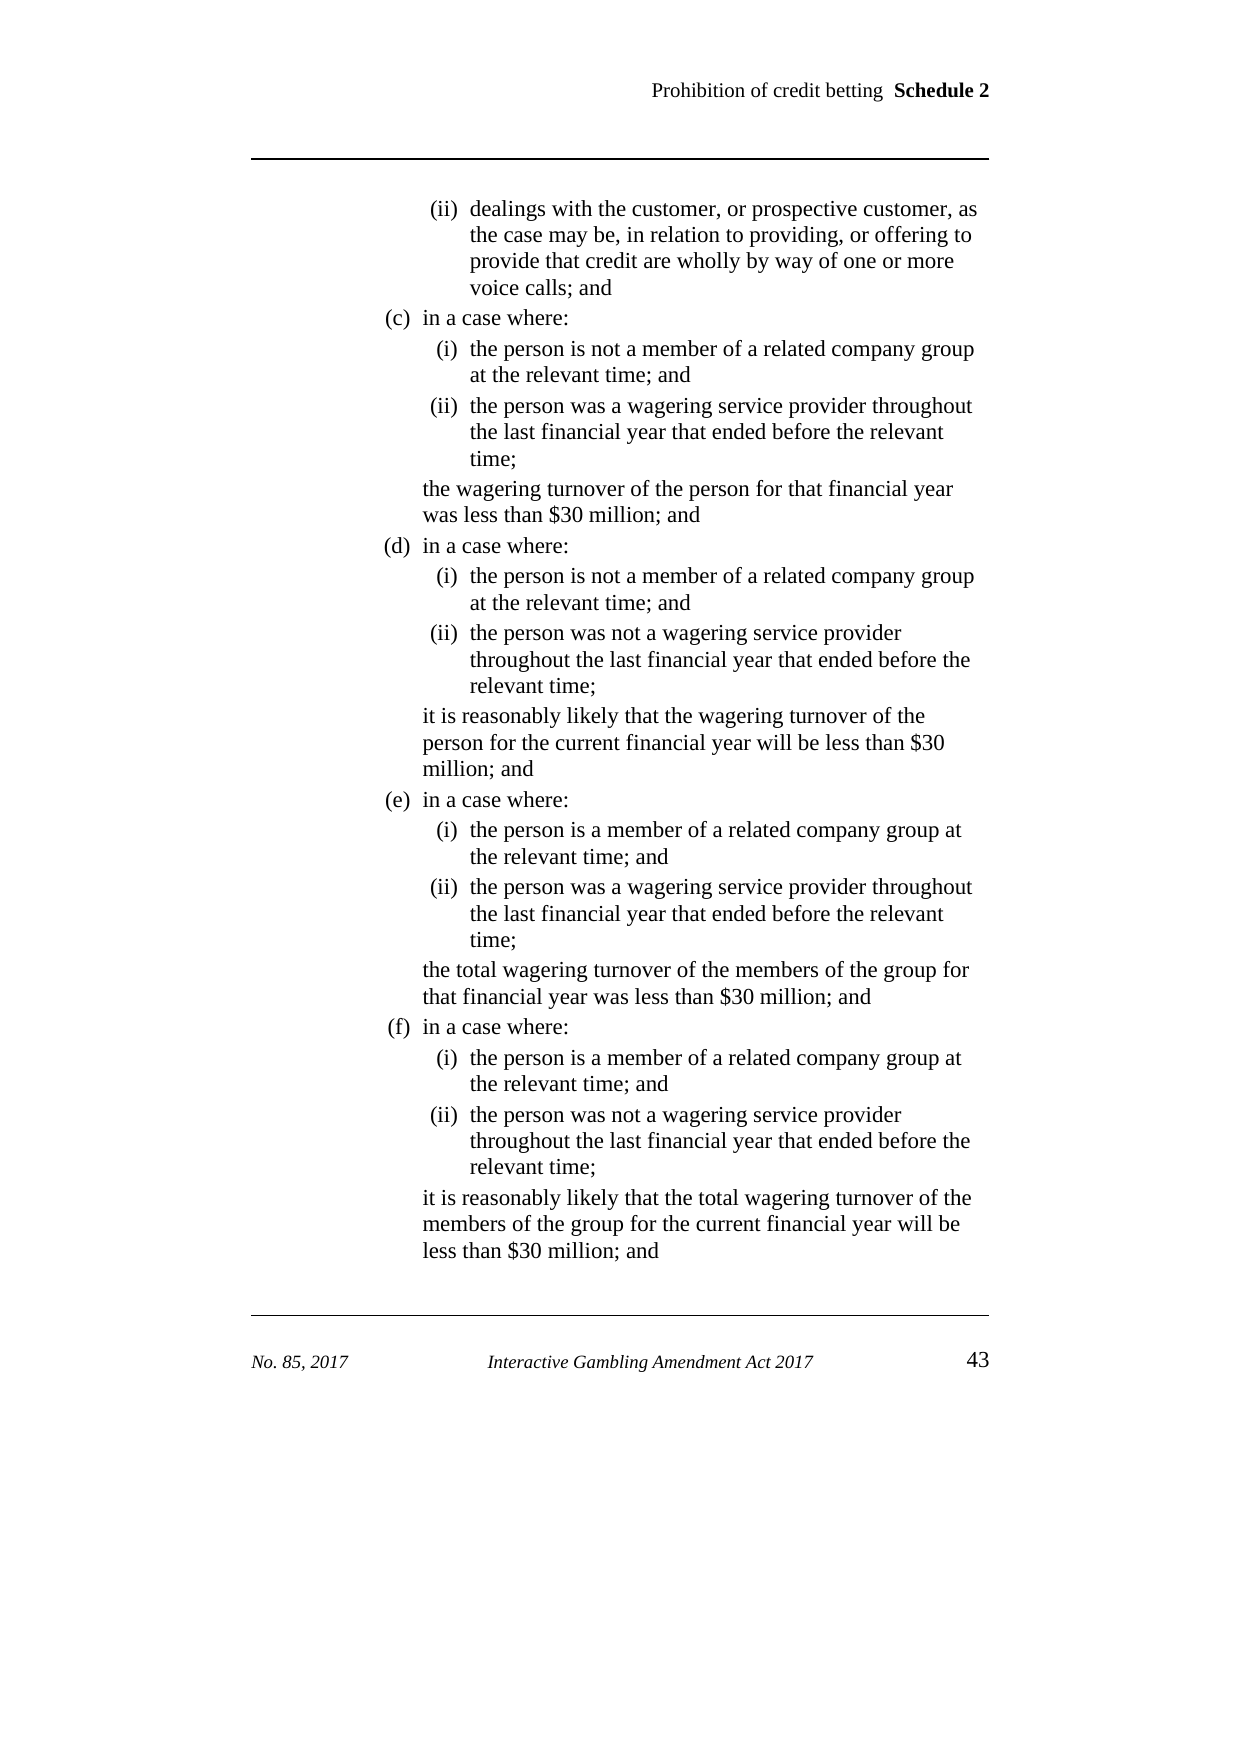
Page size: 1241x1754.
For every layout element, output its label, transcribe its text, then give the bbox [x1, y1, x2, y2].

text (i) the person is a member of a related company group at the relevant time; and [251, 816, 989, 869]
text (c) in a case where: [251, 304, 989, 331]
text (d) in a case where: [251, 532, 989, 558]
text (e) in a case where: [251, 786, 989, 812]
text (i) the person is not a member of a related company group at the relevant time; and [251, 335, 989, 388]
text (ii) the person was a wagering service provider throughout the last financial year that ended before the relevant time; [251, 392, 989, 471]
text (ii) the person was a wagering service provider throughout the last financial year that ended before the relevant time; [251, 873, 989, 952]
text (ii) the person was not a wagering service provider throughout the last financial year that ended before the relevant time; [251, 619, 989, 698]
text (f) in a case where: [251, 1013, 989, 1040]
text it is reasonably likely that the total wagering turnover of the members of the group for the current financial year will be less than $30 million; and [251, 1184, 989, 1263]
text the total wagering turnover of the members of the group for that financial year was less than $30 million; and [251, 956, 989, 1009]
text (i) the person is not a member of a related company group at the relevant time; and [251, 562, 989, 615]
text the wagering turnover of the person for that financial year was less than $30 million; and [251, 475, 989, 528]
text (ii) the person was not a wagering service provider throughout the last financial year that ended before the relevant time; [251, 1101, 989, 1180]
text it is reasonably likely that the wagering turnover of the person for the current financial year will be less than $30 million; and [251, 703, 989, 782]
text (ii) dealings with the customer, or prospective customer, as the case may be, in relation to providing, or offering to provide that credit are wholly by way of one or more voice calls; and [251, 195, 989, 300]
text (i) the person is a member of a related company group at the relevant time; and [251, 1044, 989, 1097]
